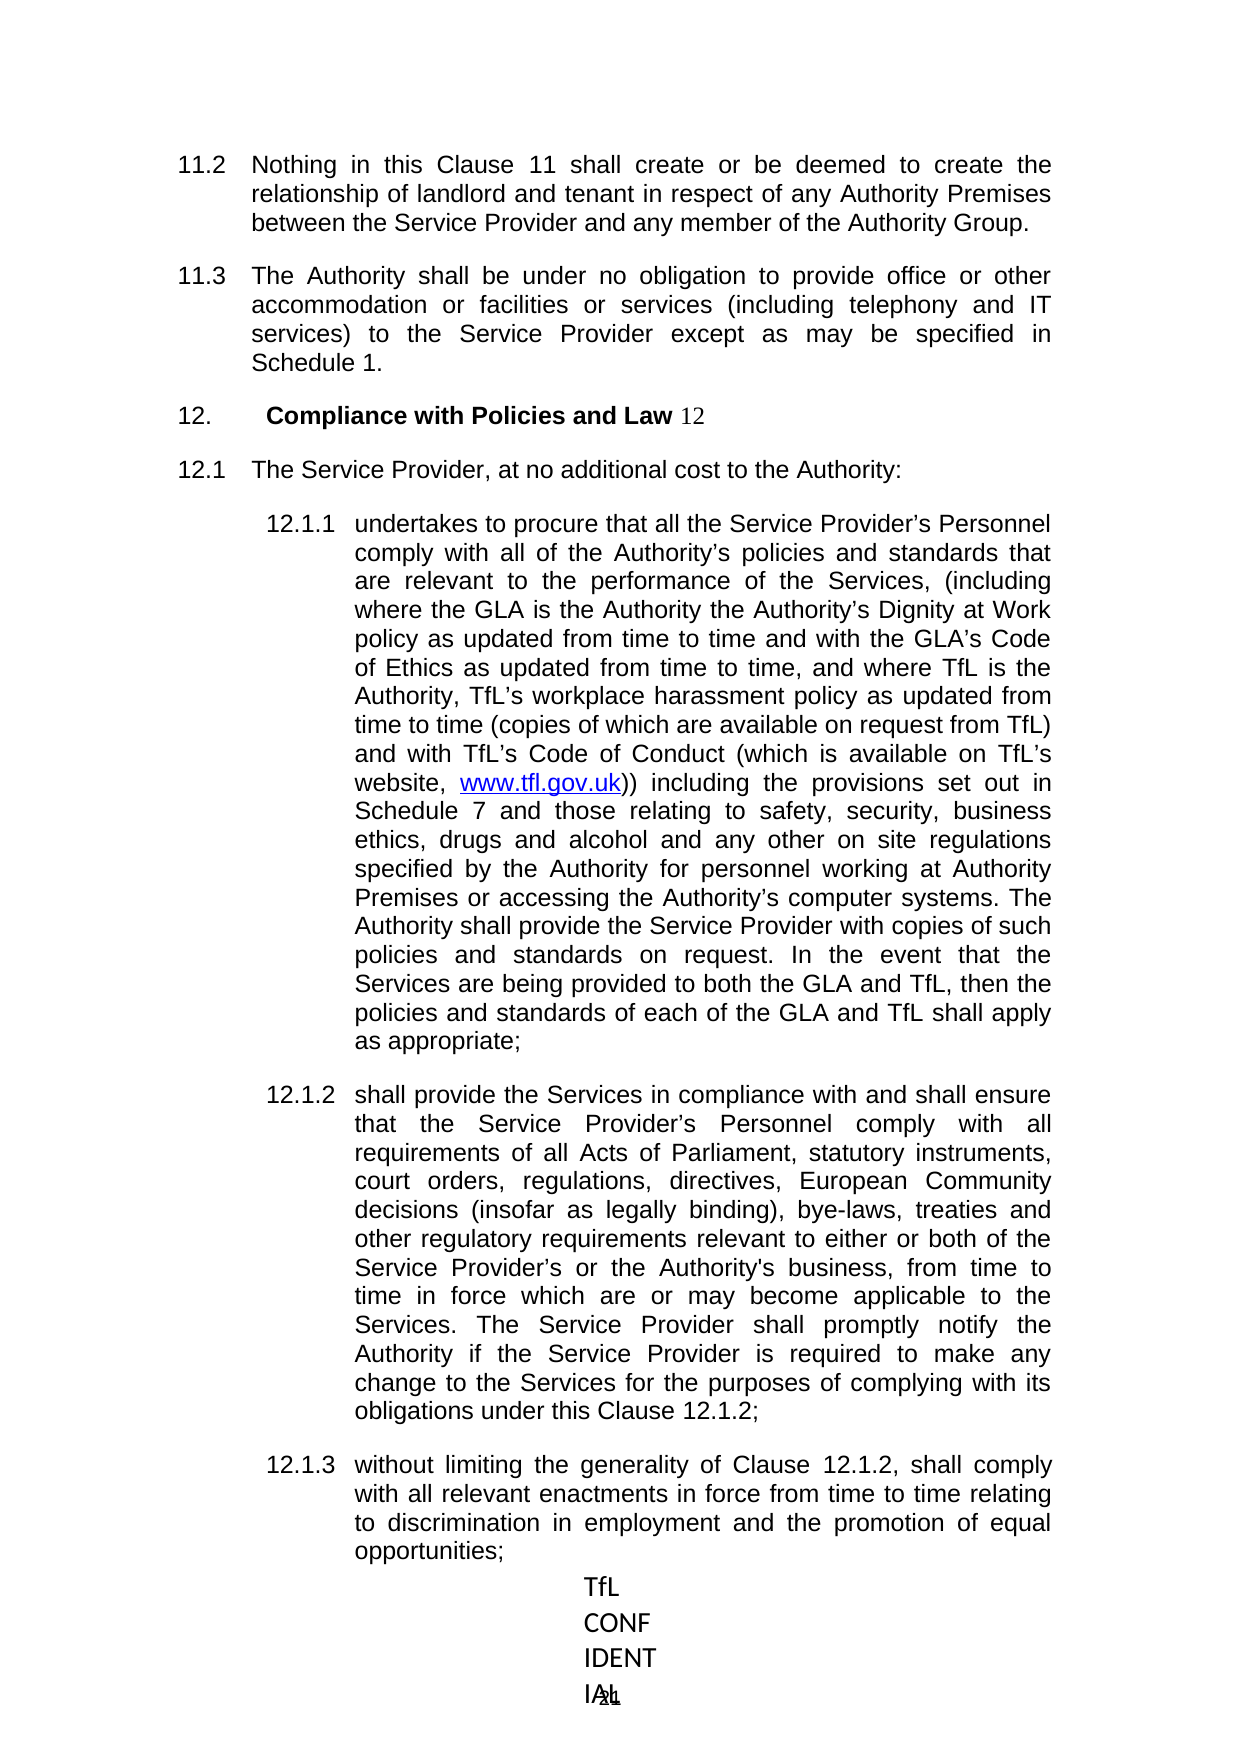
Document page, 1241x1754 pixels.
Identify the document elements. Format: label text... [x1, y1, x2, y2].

list shall provide the Services in compliance with and shall ensure that the Service Provider’s Personnel comply with all requirements of all Acts of Parliament, statutory instruments, court orders, regulations, directives, European Community decisions (insofar as legally binding), bye-laws, treaties and other regulatory requirements relevant to either or both of the Service Provider’s or the Authority's business, from time to time in force which are or may become applicable to the Services. The Service Provider shall promptly notify the Authority if the Service Provider is required to make any change to the Services for the purposes of complying with its obligations under this Clause 12.1.2; [266, 1080, 1053, 1425]
text The Service Provider, at no additional cost to the Authority: [177, 455, 1053, 484]
list undertakes to procure that all the Service Provider’s Personnel comply with all of the Authority’s policies and standards that are relevant to the performance of the Services, (including where the GLA is the Authority the Authority’s Dignity at Work policy as updated from time to time and with the GLA’s Code of Ethics as updated from time to time, and where TfL is the Authority, TfL’s workplace harassment policy as updated from time to time (copies of which are available on request from TfL) and with TfL’s Code of Conduct (which is available on TfL’s website, www.tfl.gov.uk)) including the provisions set out in Schedule 7 and those relating to safety, security, business ethics, drugs and alcohol and any other on site regulations specified by the Authority for personnel working at Authority Premises or accessing the Authority’s computer systems. The Authority shall provide the Service Provider with copies of such policies and standards on request. In the event that the Services are being provided to both the GLA and TfL, then the policies and standards of each of the GLA and TfL shall apply as appropriate; [266, 509, 1053, 1055]
text The Authority shall be under no obligation to provide office or other accommodation or facilities or services (including telephony and IT services) to the Service Provider except as may be specified in Schedule 1. [177, 261, 1053, 376]
list without limiting the generality of Clause 12.1.2, shall comply with all relevant enactments in force from time to time relating to discrimination in employment and the promotion of equal opportunities; [266, 1450, 1053, 1565]
text Nothing in this Clause 11 shall create or be deemed to create the relationship of landlord and tenant in respect of any Authority Premises between the Service Provider and any member of the Authority Group. [177, 150, 1053, 236]
